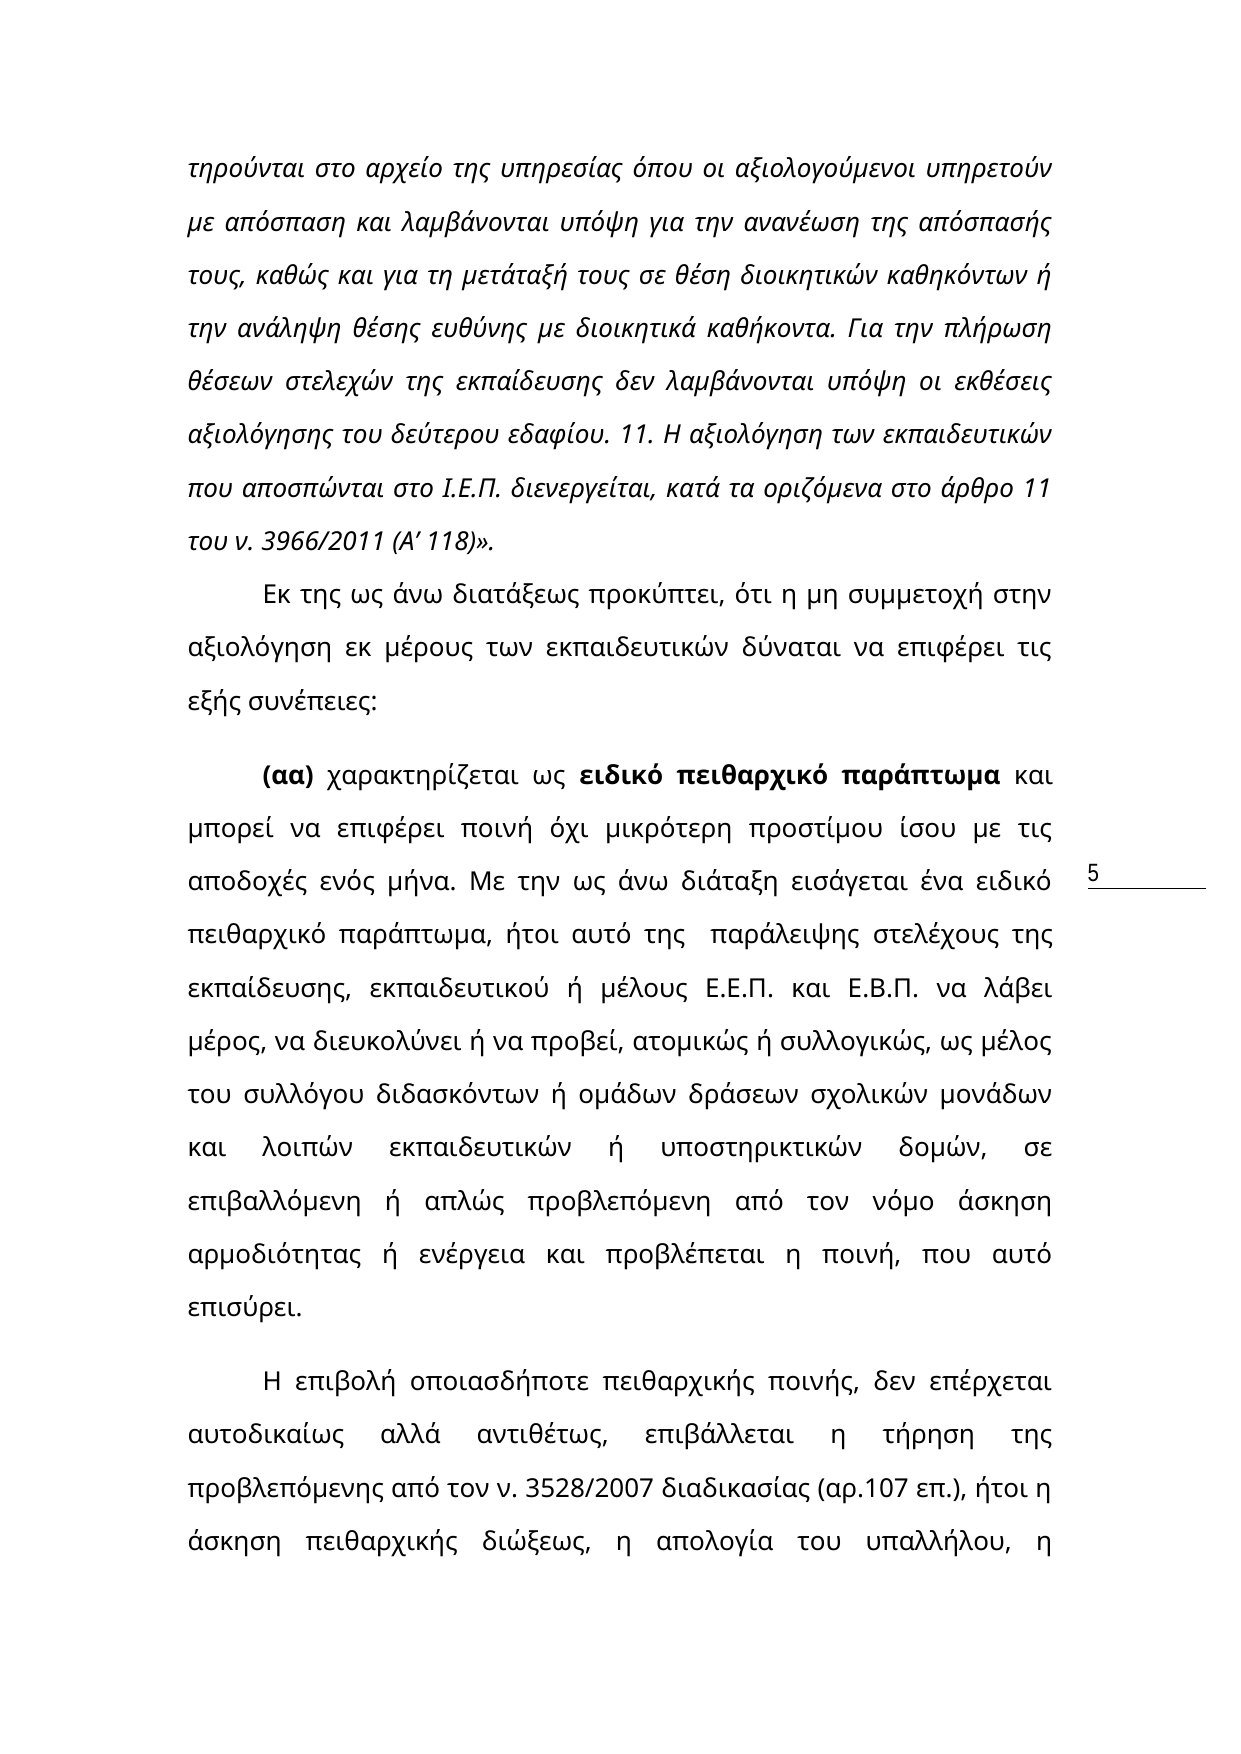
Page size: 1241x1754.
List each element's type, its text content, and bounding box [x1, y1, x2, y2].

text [187, 1363, 1053, 1558]
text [187, 150, 1053, 558]
text Εκ της ως άνω διατάξεως προκύπτει, ότι η μη συμμετοχή στην αξιολόγηση εκ μέρους των εκπαιδευτικών δύναται να επιφέρει τις εξής συνέπειες: [187, 576, 1053, 718]
text (αα) χαρακτηρίζεται ως ειδικό πειθαρχικό παράπτωμα και μπορεί να επιφέρει ποινή όχι μικρότερη προστίμου ίσου με τις αποδοχές ενός μήνα. Με την ως άνω διάταξη εισάγεται ένα ειδικό πειθαρχικό παράπτωμα, ήτοι αυτό της παράλειψης στελέχους της εκπαίδευσης, εκπαιδευτικού ή μέλους Ε.Ε.Π. και Ε.Β.Π. να λάβει μέρος, να διευκολύνει ή να προβεί, ατομικώς ή συλλογικώς, ως μέλος του συλλόγου διδασκόντων ή ομάδων δράσεων σχολικών μονάδων και λοιπών εκπαιδευτικών ή υποστηρικτικών δομών, σε επιβαλλόμενη ή απλώς προβλεπόμενη από τον νόμο άσκηση αρμοδιότητας ή ενέργεια και προβλέπεται η ποινή, που αυτό επισύρει. [187, 756, 1053, 1324]
